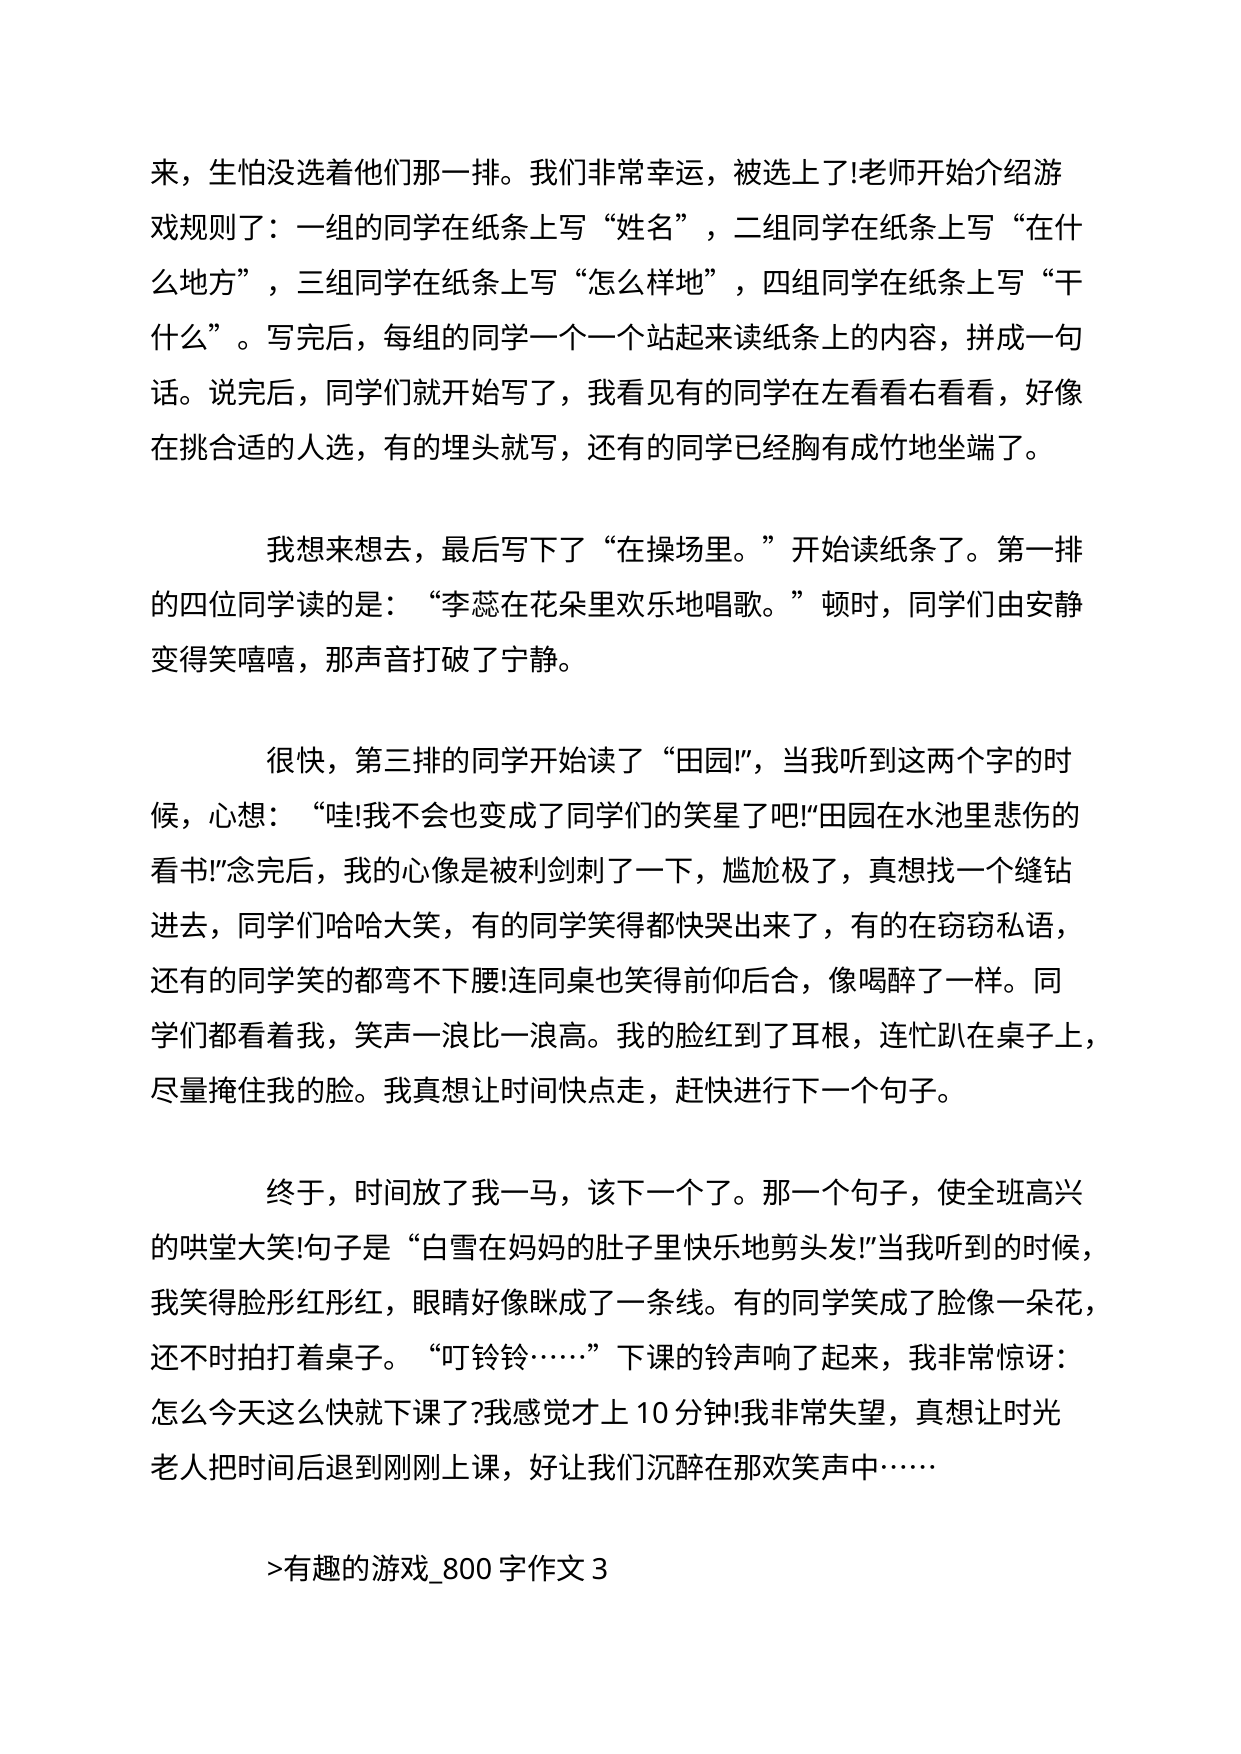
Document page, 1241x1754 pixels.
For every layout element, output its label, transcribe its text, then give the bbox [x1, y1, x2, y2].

text 很快，第三排的同学开始读了“田园!”，当我听到这两个字的时候，心想：“哇!我不会也变成了同学们的笑星了吧!“田园在水池里悲伤的看书!”念完后，我的心像是被利剑刺了一下，尴尬极了，真想找一个缝钻进去，同学们哈哈大笑，有的同学笑得都快哭出来了，有的在窃窃私语，还有的同学笑的都弯不下腰!连同桌也笑得前仰后合，像喝醉了一样。同学们都看着我，笑声一浪比一浪高。我的脸红到了耳根，连忙趴在桌子上，尽量掩住我的脸。我真想让时间快点走，赶快进行下一个句子。 [150, 738, 1090, 1110]
text 我想来想去，最后写下了“在操场里。”开始读纸条了。第一排的四位同学读的是：“李蕊在花朵里欢乐地唱歌。”顿时，同学们由安静变得笑嘻嘻，那声音打破了宁静。 [150, 526, 1090, 678]
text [150, 150, 1090, 467]
text 终于，时间放了我一马，该下一个了。那一个句子，使全班高兴的哄堂大笑!句子是“白雪在妈妈的肚子里快乐地剪头发!”当我听到的时候，我笑得脸彤红彤红，眼睛好像眯成了一条线。有的同学笑成了脸像一朵花，还不时拍打着桌子。“叮铃铃……”下课的铃声响了起来，我非常惊讶：怎么今天这么快就下课了?我感觉才上10分钟!我非常失望，真想让时光老人把时间后退到刚刚上课，好让我们沉醉在那欢笑声中…… [150, 1169, 1090, 1486]
text >有趣的游戏_800字作文3 [150, 1546, 1090, 1588]
